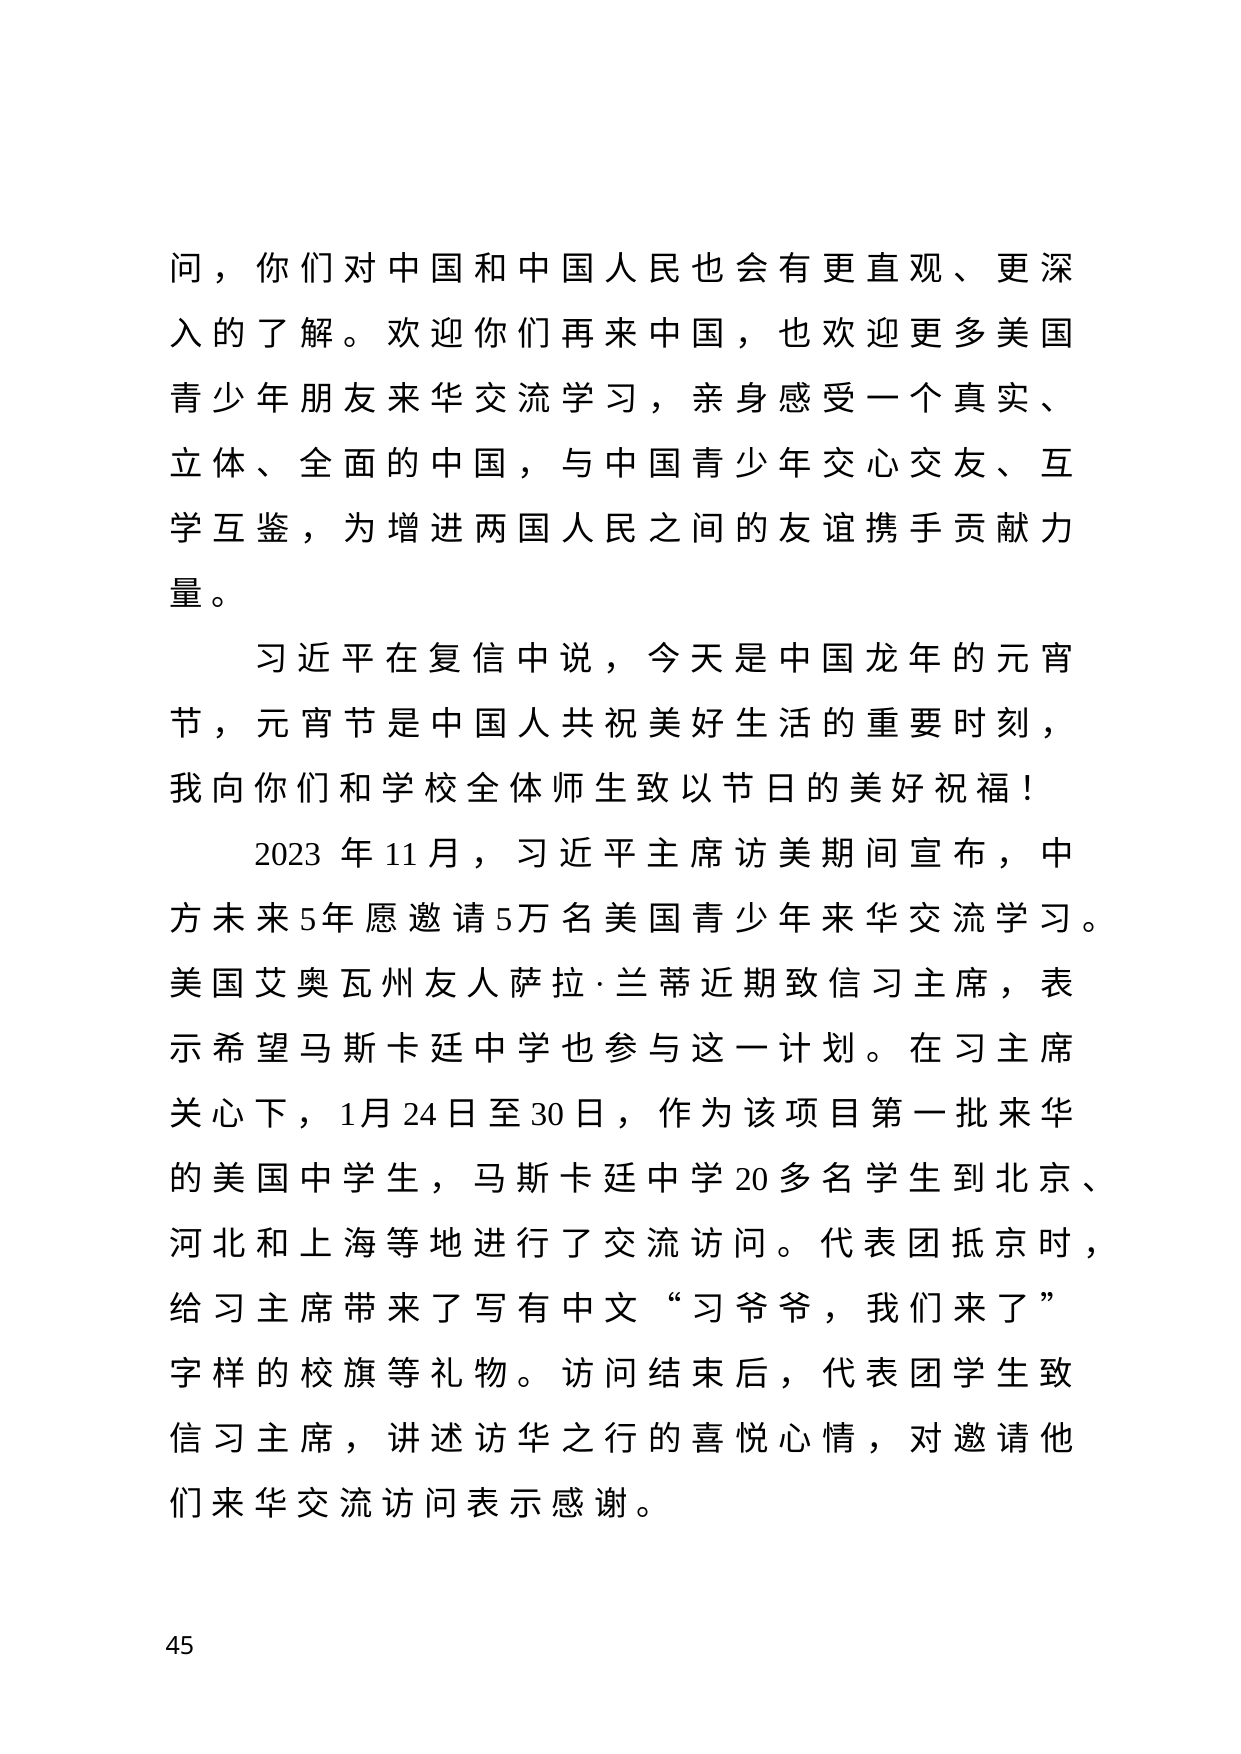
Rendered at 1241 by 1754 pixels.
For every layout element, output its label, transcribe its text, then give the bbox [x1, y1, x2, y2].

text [169, 233, 1083, 623]
text 习近平在复信中说，今天是中国龙年的元宵节，元宵节是中国人共祝美好生活的重要时刻，我向你们和学校全体师生致以节日的美好祝福！ [169, 623, 1083, 818]
text 2023年11月，习近平主席访美期间宣布，中方未来5年愿邀请5万名美国青少年来华交流学习。美国艾奥瓦州友人萨拉·兰蒂近期致信习主席，表示希望马斯卡廷中学也参与这一计划。在习主席关心下，1月24日至30日，作为该项目第一批来华的美国中学生，马斯卡廷中学20多名学生到北京、河北和上海等地进行了交流访问。代表团抵京时，给习主席带来了写有中文“习爷爷，我们来了”字样的校旗等礼物。访问结束后，代表团学生致信习主席，讲述访华之行的喜悦心情，对邀请他们来华交流访问表示感谢。 [169, 818, 1083, 1533]
